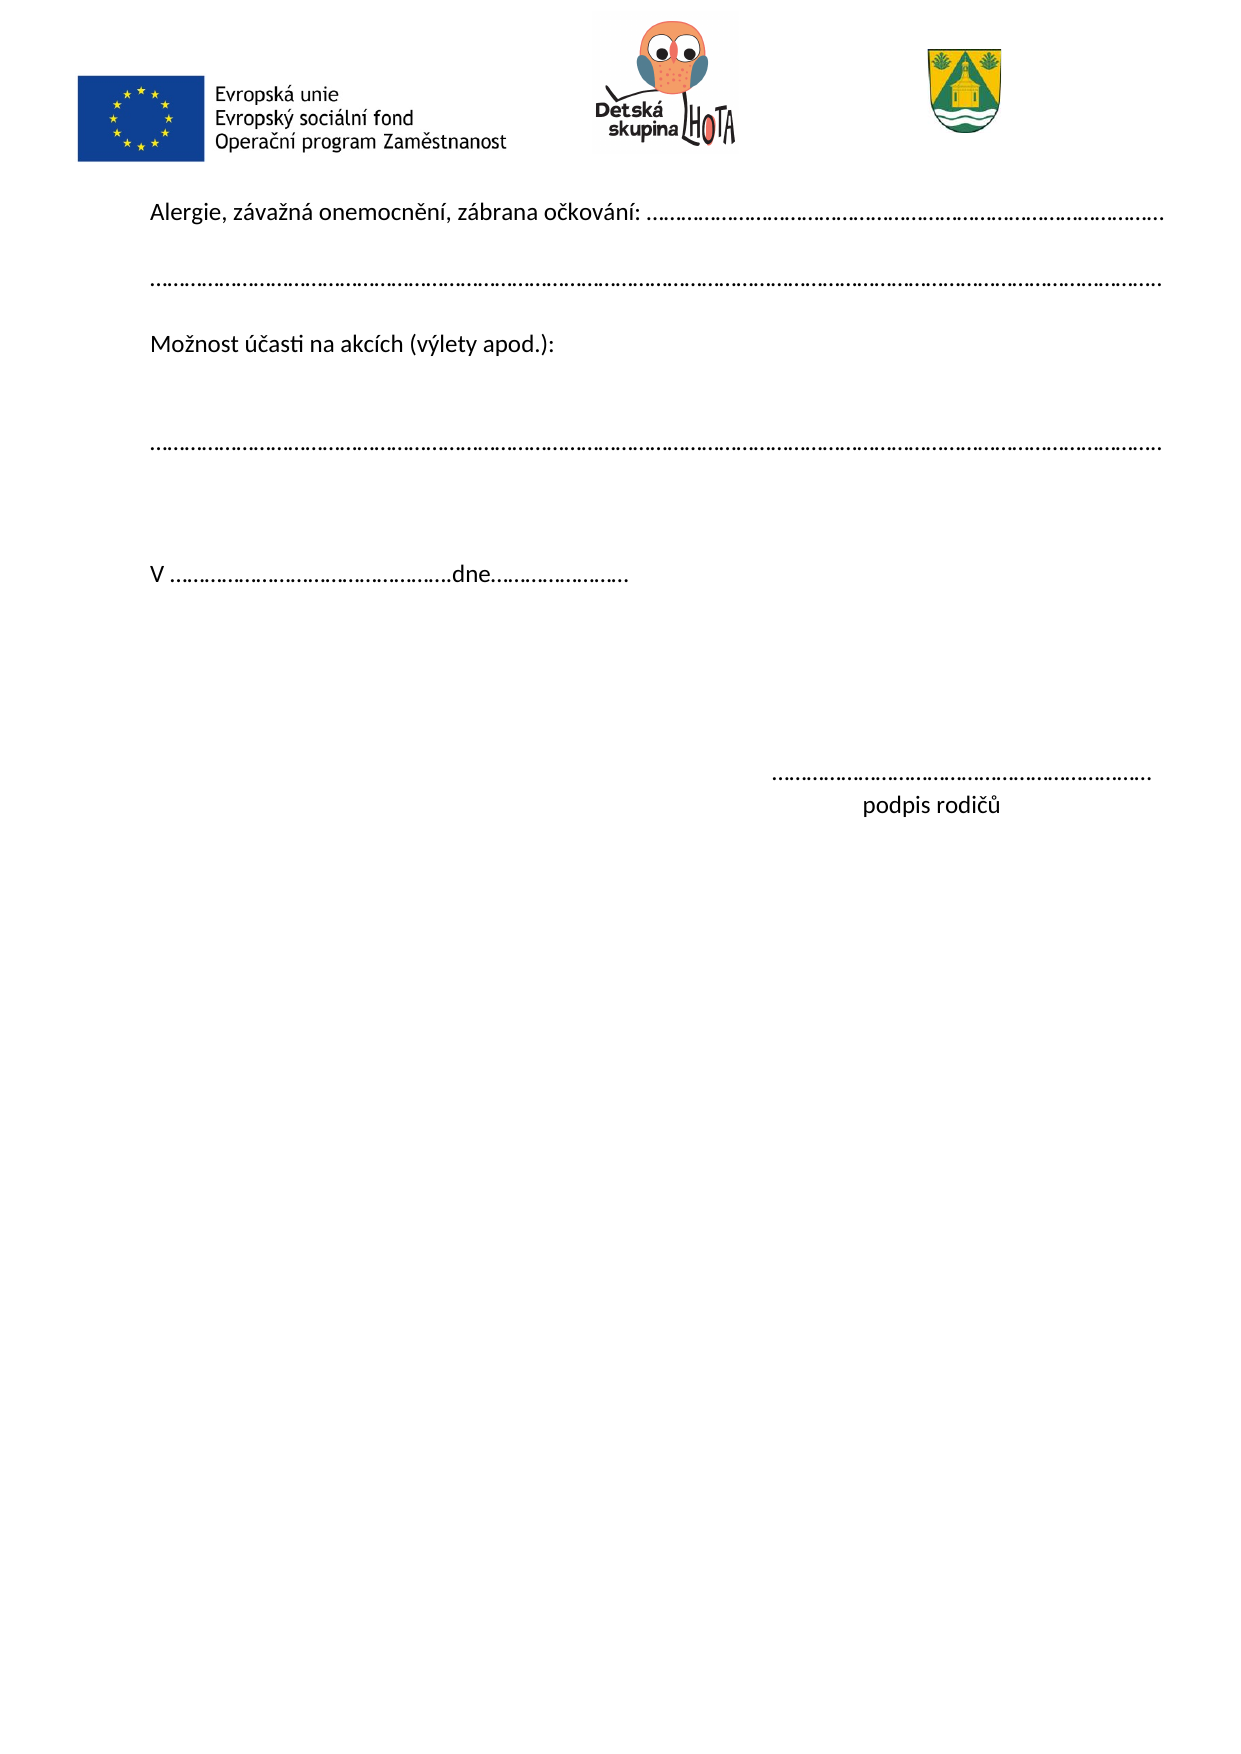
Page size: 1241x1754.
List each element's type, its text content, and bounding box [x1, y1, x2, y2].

list ………………………………………………………………………………………………………………………………………………………….. [150, 262, 1165, 292]
list Možnost účasti na akcích (výlety apod.): [150, 328, 1165, 358]
list podpis rodičů [150, 789, 1165, 819]
picture [75, 73, 507, 164]
list ………………………………………………………… [150, 756, 1165, 787]
picture [927, 49, 1002, 133]
list V ………………………………………….dne…………………… [150, 559, 1165, 589]
list ………………………………………………………………………………………………………………………………………………………….. [150, 427, 1165, 457]
list Alergie, závažná onemocnění, zábrana očkování: ……………………………………………………………………………… [150, 196, 1165, 227]
picture [592, 11, 739, 154]
